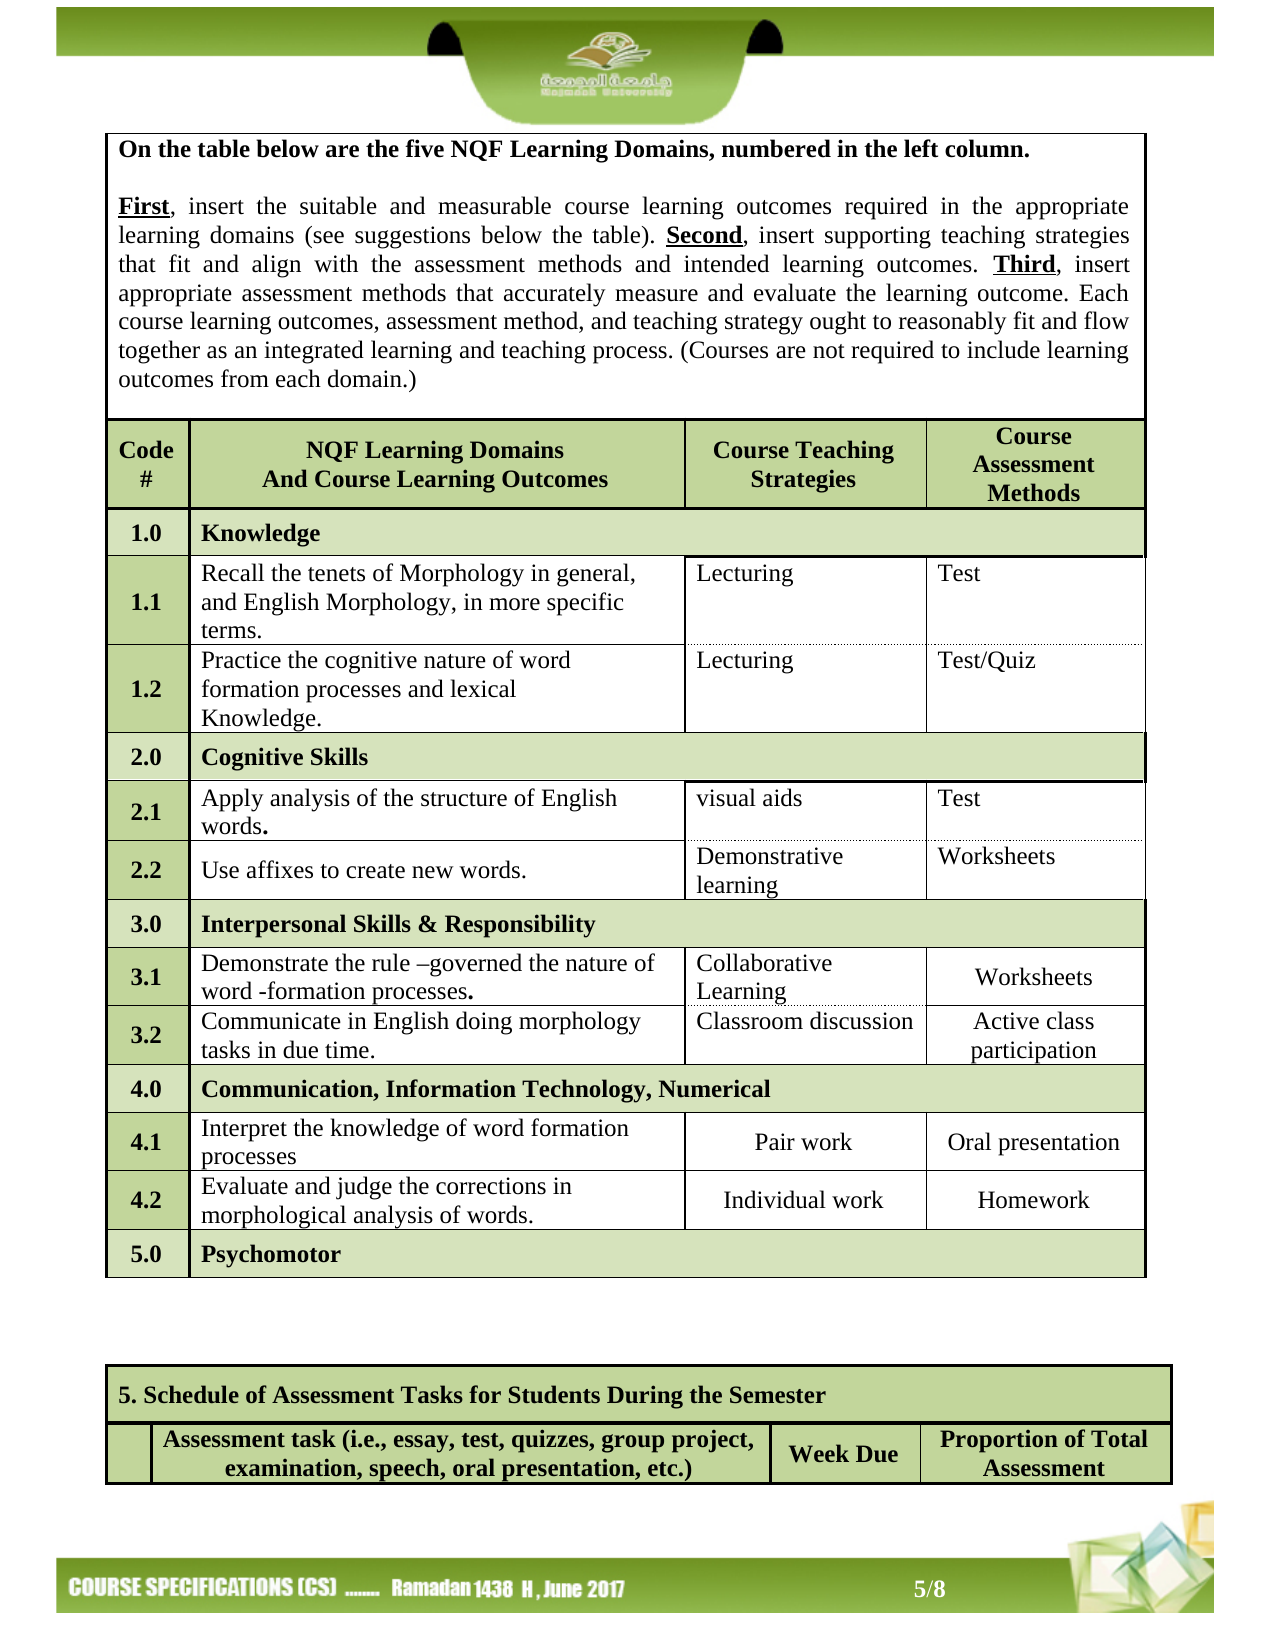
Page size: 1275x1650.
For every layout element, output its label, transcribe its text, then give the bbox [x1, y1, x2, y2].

table_cell Collaborative Learning [686, 948, 926, 1005]
table_cell 1.0 [108, 510, 188, 555]
table_cell Lecturing [686, 644, 926, 732]
table_cell Use affixes to create new words. [191, 841, 684, 899]
table_cell Psychomotor [191, 1230, 1144, 1277]
table_cell Individual work [686, 1171, 926, 1229]
picture [56, 7, 1214, 1613]
table_cell Classroom discussion [686, 1005, 926, 1064]
table_cell Demonstrative learning [686, 840, 926, 899]
table_cell 1.2 [108, 645, 188, 732]
table_cell Interpersonal Skills & Responsibility [191, 899, 1144, 947]
table_cell 4.1 [108, 1113, 188, 1170]
table_cell 4.2 [108, 1171, 188, 1229]
table_cell Course Teaching Strategies [686, 421, 926, 507]
table_cell Knowledge [191, 510, 1144, 555]
table_cell Assessment task (i.e., essay, test, quizzes, group project, examination, speech, oral presentation, etc.) [153, 1425, 769, 1482]
table_cell Test [927, 555, 1145, 644]
table_cell Worksheets [927, 840, 1145, 899]
table_cell Oral presentation [927, 1113, 1144, 1170]
table_cell Communication, Information Technology, Numerical [191, 1065, 1144, 1112]
table_cell Communicate in English doing morphology tasks in due time. [191, 1006, 684, 1064]
table_cell Demonstrate the rule –governed the nature of word -formation processes. [191, 948, 684, 1005]
table_cell Code # [108, 421, 188, 507]
table_cell 2.1 [108, 781, 188, 840]
table_cell 3.1 [108, 948, 188, 1005]
table_cell Test [927, 780, 1145, 840]
table_cell Interpret the knowledge of word formation processes [191, 1113, 684, 1170]
table_cell [108, 1425, 150, 1482]
table_cell 3.0 [108, 900, 188, 947]
table_cell Week Due [772, 1425, 920, 1482]
table_cell Practice the cognitive nature of word formation processes and lexical Knowledge. [191, 645, 684, 732]
table_cell NQF Learning Domains And Course Learning Outcomes [191, 421, 684, 507]
table_cell Evaluate and judge the corrections in morphological analysis of words. [191, 1171, 684, 1229]
table_cell On the table below are the five NQF Learning Domains, numbered in the left column. First, insert the suitable and measurable course learning outcomes required in the appropriate learning domains (see suggestions below the table). Second, insert supporting teaching strategies that fit and align with the assessment methods and intended learning outcomes. Third, insert appropriate assessment methods that accurately measure and evaluate the learning outcome. Each course learning outcomes, assessment method, and teaching strategy ought to reasonably fit and flow together as an integrated learning and teaching process. (Courses are not required to include learning outcomes from each domain.) [108, 134, 1144, 418]
table_cell Test/Quiz [927, 644, 1145, 732]
table_cell Lecturing [686, 558, 926, 644]
table_cell 3.2 [108, 1006, 188, 1064]
table_header 5. Schedule of Assessment Tasks for Students During the Semester [108, 1367, 1170, 1421]
table_cell Apply analysis of the structure of English words. [191, 781, 684, 840]
table_cell Cognitive Skills [191, 732, 1144, 779]
table_cell Worksheets [927, 948, 1144, 1005]
table_cell Recall the tenets of Morphology in general, and English Morphology, in more specific terms. [191, 556, 684, 644]
table_cell Pair work [686, 1113, 926, 1170]
table_cell Course Assessment Methods [927, 421, 1144, 507]
table_cell visual aids [686, 783, 926, 840]
table_cell Homework [927, 1171, 1144, 1229]
table_cell 4.0 [108, 1065, 188, 1112]
table_cell 1.1 [108, 556, 188, 644]
table_cell 2.2 [108, 841, 188, 899]
table_cell Active class participation [927, 1006, 1144, 1064]
table_cell 5.0 [108, 1230, 188, 1277]
table_cell 2.0 [108, 733, 188, 779]
table_cell Proportion of Total Assessment [921, 1425, 1170, 1482]
